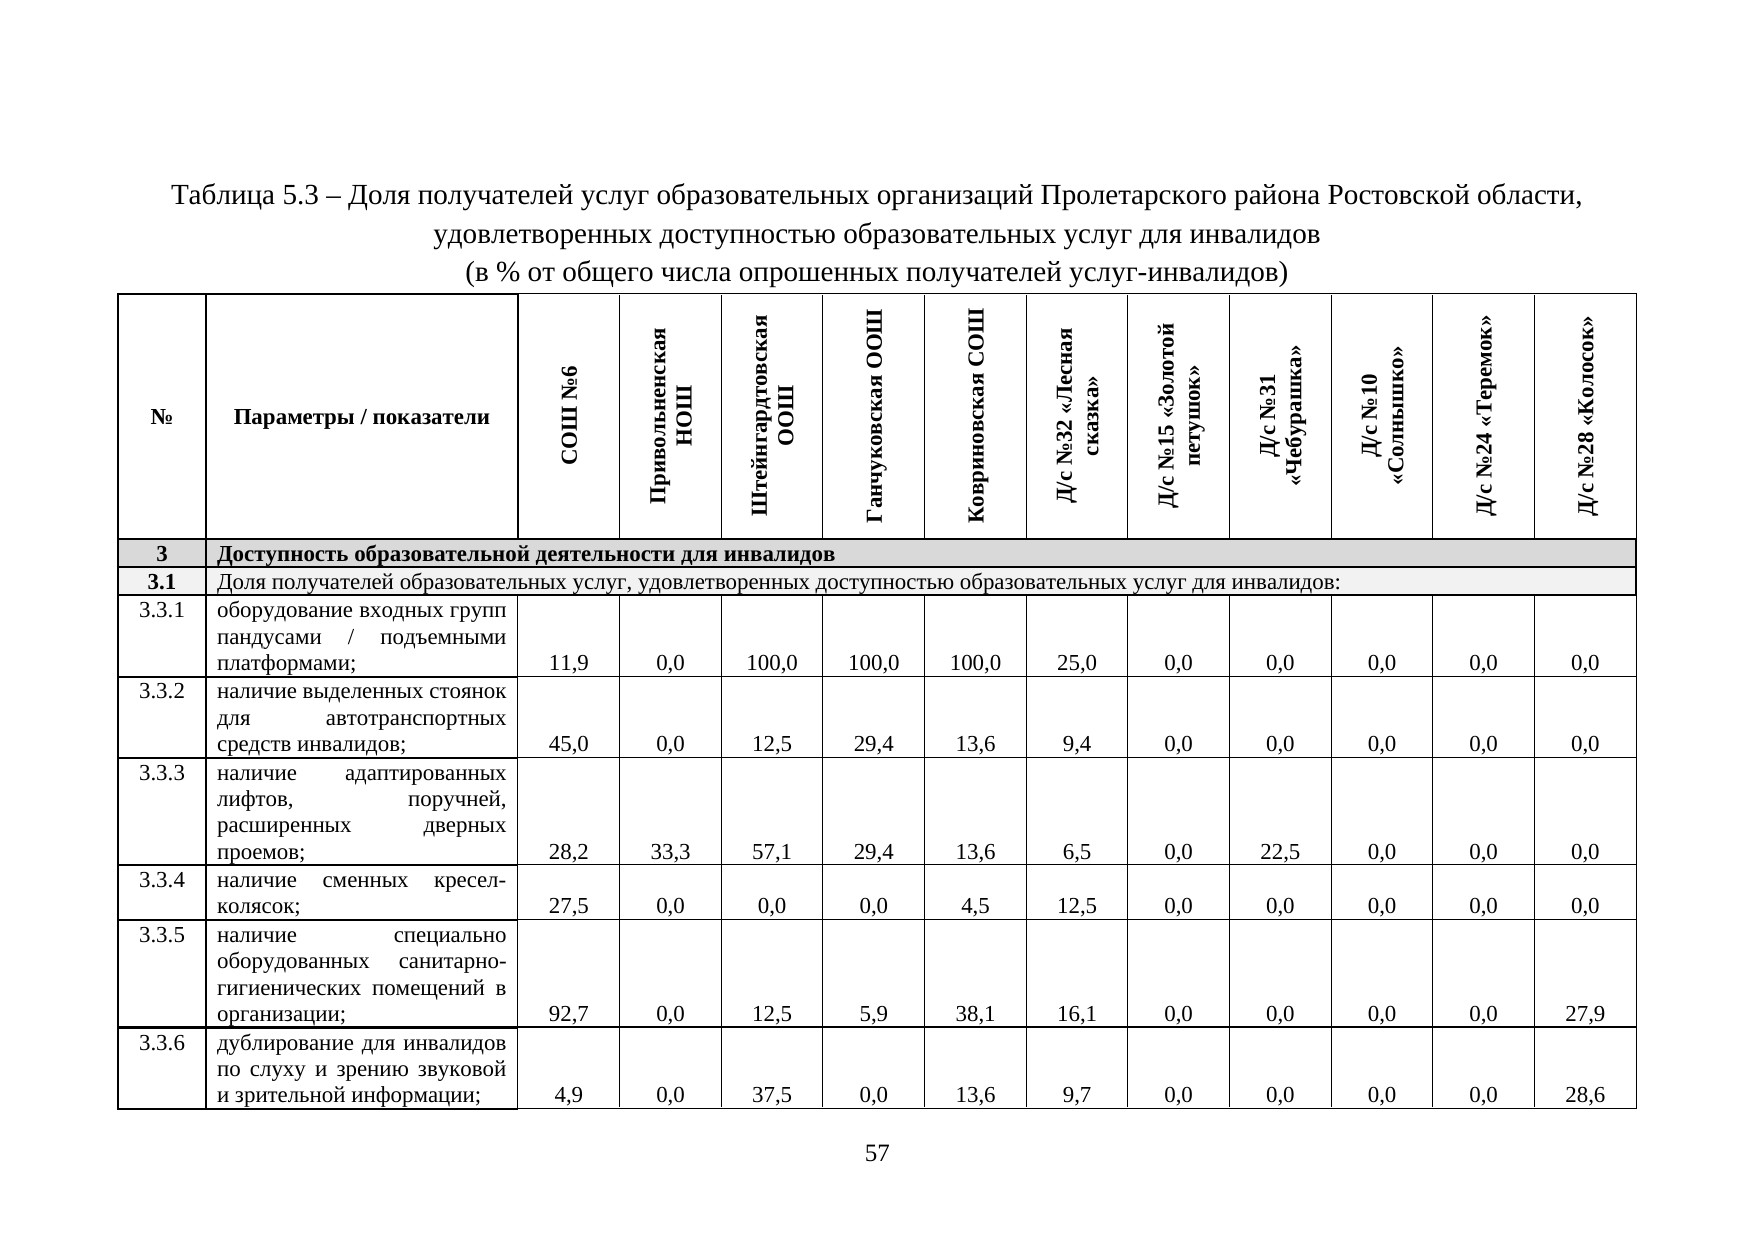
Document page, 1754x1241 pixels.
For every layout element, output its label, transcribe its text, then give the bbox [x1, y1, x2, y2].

table_cell 3.3.6 [119, 1029, 205, 1108]
table_cell 0,0 [1128, 1028, 1229, 1108]
table_cell 29,4 [823, 677, 924, 757]
table_cell 37,5 [721, 1028, 823, 1108]
table_cell 0,0 [722, 865, 822, 919]
table_cell 0,0 [620, 920, 721, 1026]
table_cell 16,1 [1027, 920, 1127, 1026]
table_cell 3 [119, 540, 205, 566]
table_cell Доля получателей образовательных услуг, удовлетворенных доступностью образовательных услуг для инвалидов: [207, 568, 1635, 594]
table_cell 0,0 [1535, 596, 1636, 676]
table_cell 3.3.2 [119, 678, 205, 757]
table_cell 0,0 [1332, 758, 1432, 864]
table_cell 9,7 [1026, 1028, 1128, 1108]
table_cell наличие адаптированных лифтов, поручней, расширенных дверных проемов; [207, 759, 517, 864]
table_cell 0,0 [823, 865, 924, 919]
table_header Д/с №24 «Теремок» [1433, 294, 1534, 537]
table_header Д/с №10 «Солнышко» [1331, 294, 1433, 537]
table_cell 3.3.1 [119, 596, 205, 676]
table_cell 0,0 [1230, 920, 1331, 1026]
table_cell 92,7 [518, 920, 619, 1026]
table_header № [119, 295, 205, 537]
table_cell 0,0 [1332, 865, 1432, 919]
table_cell 0,0 [620, 1028, 721, 1108]
table_cell 0,0 [620, 865, 721, 919]
table_cell 33,3 [620, 758, 721, 864]
table_cell 5,9 [823, 920, 924, 1026]
table_cell 0,0 [1230, 865, 1331, 919]
table_cell 13,6 [925, 758, 1026, 864]
table_header Ковриновская СОШ [925, 294, 1026, 537]
table_cell 0,0 [1230, 677, 1331, 757]
table_cell 0,0 [1433, 920, 1534, 1026]
table_cell 0,0 [1433, 677, 1534, 757]
table_cell 3.3.5 [119, 921, 205, 1026]
table_cell 0,0 [1332, 596, 1432, 676]
table_cell 100,0 [925, 596, 1026, 676]
table_cell 12,5 [722, 677, 822, 757]
table_cell дублирование для инвалидов по слуху и зрению звуковой и зрительной информации; [207, 1029, 517, 1108]
table_cell 100,0 [823, 596, 924, 676]
table_cell 11,9 [518, 596, 619, 676]
table_cell 0,0 [1535, 677, 1636, 757]
table_header Ганчуковская ООШ [823, 294, 924, 537]
table_cell Доступность образовательной деятельности для инвалидов [207, 540, 1635, 566]
table_header СОШ №6 [519, 294, 619, 537]
table_cell 3.3.4 [119, 866, 205, 919]
table_cell 29,4 [823, 758, 924, 864]
table_cell 0,0 [1128, 596, 1229, 676]
table_header Привольненская НОШ [620, 294, 721, 537]
table_cell 45,0 [518, 677, 619, 757]
table_header Штейнгардтовская ООШ [721, 294, 823, 537]
table_cell 12,5 [1027, 865, 1127, 919]
table_header Д/с №31 «Чебурашка» [1229, 294, 1331, 537]
table_cell 0,0 [1128, 677, 1229, 757]
table_cell 4,5 [925, 865, 1026, 919]
table_cell 0,0 [1229, 1028, 1331, 1108]
table_cell 0,0 [1535, 758, 1636, 864]
table_cell 4,9 [518, 1028, 619, 1108]
table_cell 0,0 [1433, 865, 1534, 919]
table_cell 0,0 [620, 677, 721, 757]
table_cell 25,0 [1027, 596, 1127, 676]
table_cell 22,5 [1230, 758, 1331, 864]
table_header Д/с №15 «Золотой петушок» [1128, 294, 1229, 537]
table_cell 0,0 [1433, 758, 1534, 864]
table_cell 38,1 [925, 920, 1026, 1026]
table_cell 13,6 [925, 1028, 1026, 1108]
table_cell 100,0 [722, 596, 822, 676]
table_cell 13,6 [925, 677, 1026, 757]
table_cell оборудование входных групп пандусами / подъемными платформами; [207, 596, 517, 676]
text Таблица 5.3 – Доля получателей услуг образовательных организаций Пролетарского района Ростовской области, удовлетворенных доступностью образовательных услуг для инвалидов (в % от общего числа опрошенных получателей услуг-инвалидов) [118, 177, 1636, 288]
table_cell наличие сменных кресел-колясок; [207, 866, 517, 919]
table_header Д/с №28 «Колосок» [1534, 294, 1636, 537]
table_cell 27,5 [518, 865, 619, 919]
table_cell 3.3.3 [119, 759, 205, 864]
table_cell 6,5 [1027, 758, 1127, 864]
table_cell 0,0 [1433, 1028, 1534, 1108]
table_cell 0,0 [1332, 920, 1432, 1026]
table_cell 12,5 [722, 920, 822, 1026]
table_cell 0,0 [1128, 865, 1229, 919]
table_cell 0,0 [1535, 865, 1636, 919]
table_header Параметры / показатели [207, 295, 517, 537]
table_cell 0,0 [620, 596, 721, 676]
table_cell 0,0 [1331, 1028, 1433, 1108]
table_cell наличие специально оборудованных санитарно-гигиенических помещений в организации; [207, 921, 517, 1026]
table_cell 0,0 [823, 1028, 924, 1108]
table_cell 0,0 [1128, 920, 1229, 1026]
table_cell 28,2 [518, 758, 619, 864]
table_cell 3.1 [119, 568, 205, 594]
table_cell 0,0 [1230, 596, 1331, 676]
table_cell наличие выделенных стоянок для автотранспортных средств инвалидов; [207, 678, 517, 757]
table_cell 0,0 [1128, 758, 1229, 864]
table_header Д/с №32 «Лесная сказка» [1026, 294, 1128, 537]
table_cell 28,6 [1534, 1028, 1636, 1108]
table_cell 27,9 [1535, 920, 1636, 1026]
table_cell 0,0 [1332, 677, 1432, 757]
table_cell 0,0 [1433, 596, 1534, 676]
table_cell 9,4 [1027, 677, 1127, 757]
table_cell 57,1 [722, 758, 822, 864]
